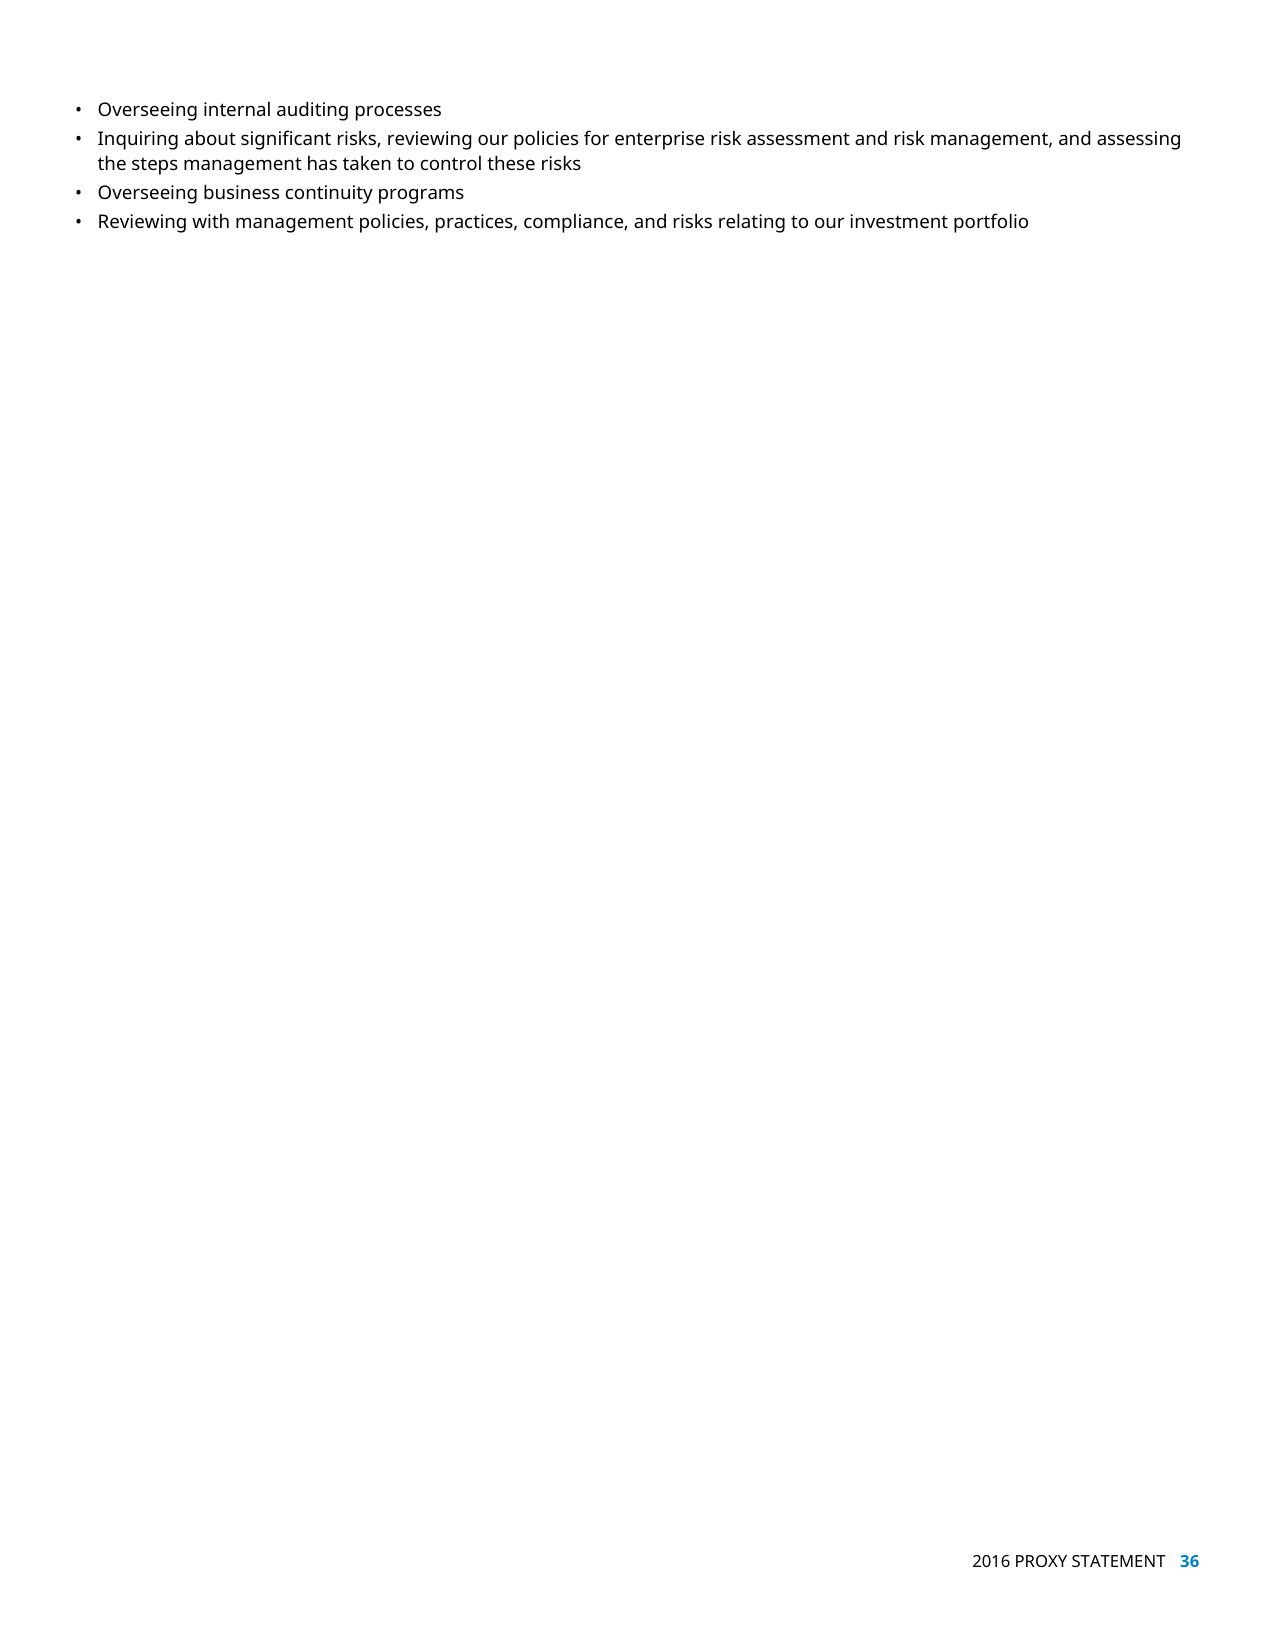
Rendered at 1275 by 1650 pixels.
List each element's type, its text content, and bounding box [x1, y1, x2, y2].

text • Overseeing business continuity programs [75, 179, 1200, 205]
text • Inquiring about significant risks, reviewing our policies for enterprise risk assessment and risk management, and assessing the steps management has taken to control these risks [75, 125, 1200, 176]
text • Reviewing with management policies, practices, compliance, and risks relating to our investment portfolio [75, 208, 1200, 233]
text • Overseeing internal auditing processes [75, 97, 1200, 122]
